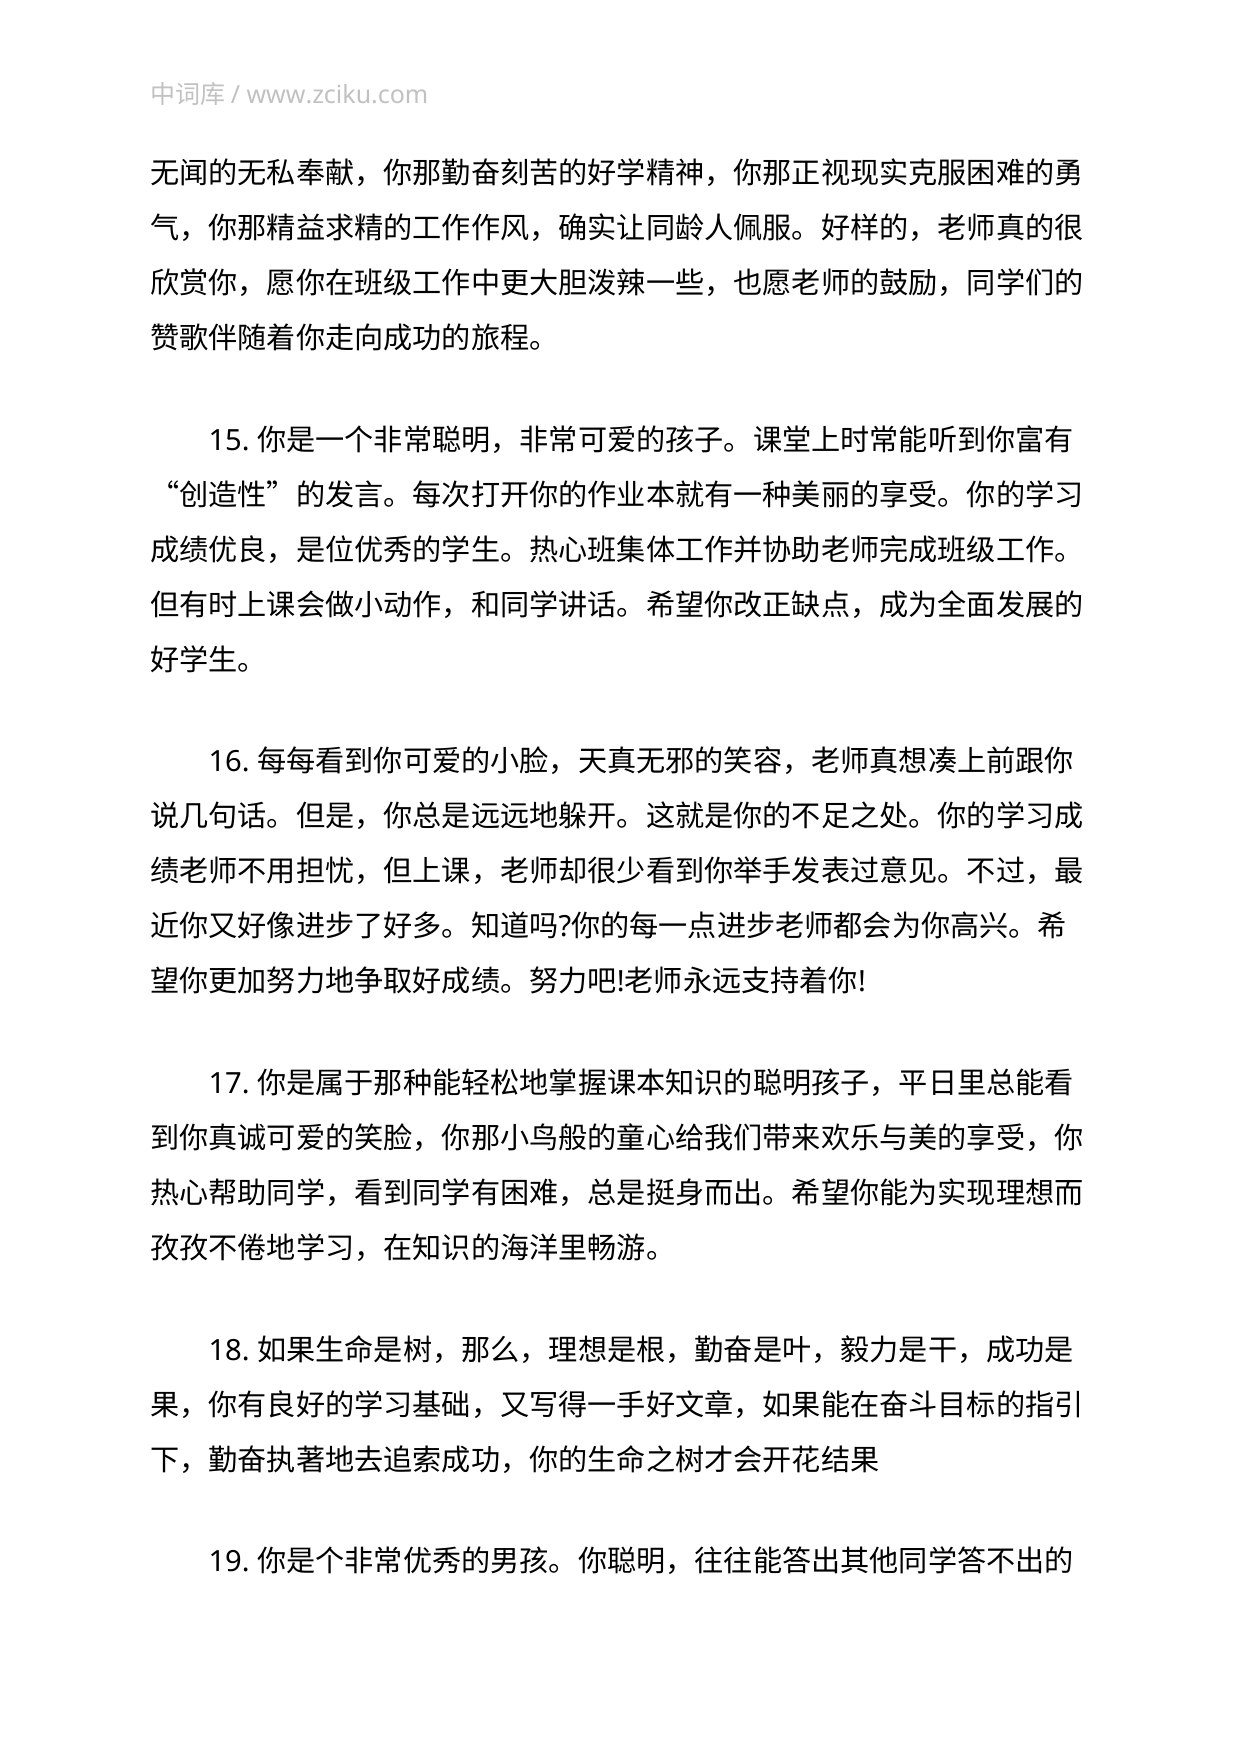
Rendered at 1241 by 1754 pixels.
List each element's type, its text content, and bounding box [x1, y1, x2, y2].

text 18. 如果生命是树，那么，理想是根，勤奋是叶，毅力是干，成功是果，你有良好的学习基础，又写得一手好文章，如果能在奋斗目标的指引下，勤奋执著地去追索成功，你的生命之树才会开花结果 [150, 1326, 1090, 1478]
text 17. 你是属于那种能轻松地掌握课本知识的聪明孩子，平日里总能看到你真诚可爱的笑脸，你那小鸟般的童心给我们带来欢乐与美的享受，你热心帮助同学，看到同学有困难，总是挺身而出。希望你能为实现理想而孜孜不倦地学习，在知识的海洋里畅游。 [150, 1060, 1090, 1267]
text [150, 150, 1090, 357]
text 15. 你是一个非常聪明，非常可爱的孩子。课堂上时常能听到你富有“创造性”的发言。每次打开你的作业本就有一种美丽的享受。你的学习成绩优良，是位优秀的学生。热心班集体工作并协助老师完成班级工作。但有时上课会做小动作，和同学讲话。希望你改正缺点，成为全面发展的好学生。 [150, 416, 1090, 678]
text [150, 1538, 1090, 1580]
text 16. 每每看到你可爱的小脸，天真无邪的笑容，老师真想凑上前跟你说几句话。但是，你总是远远地躲开。这就是你的不足之处。你的学习成绩老师不用担忧，但上课，老师却很少看到你举手发表过意见。不过，最近你又好像进步了好多。知道吗?你的每一点进步老师都会为你高兴。希望你更加努力地争取好成绩。努力吧!老师永远支持着你! [150, 738, 1090, 1000]
